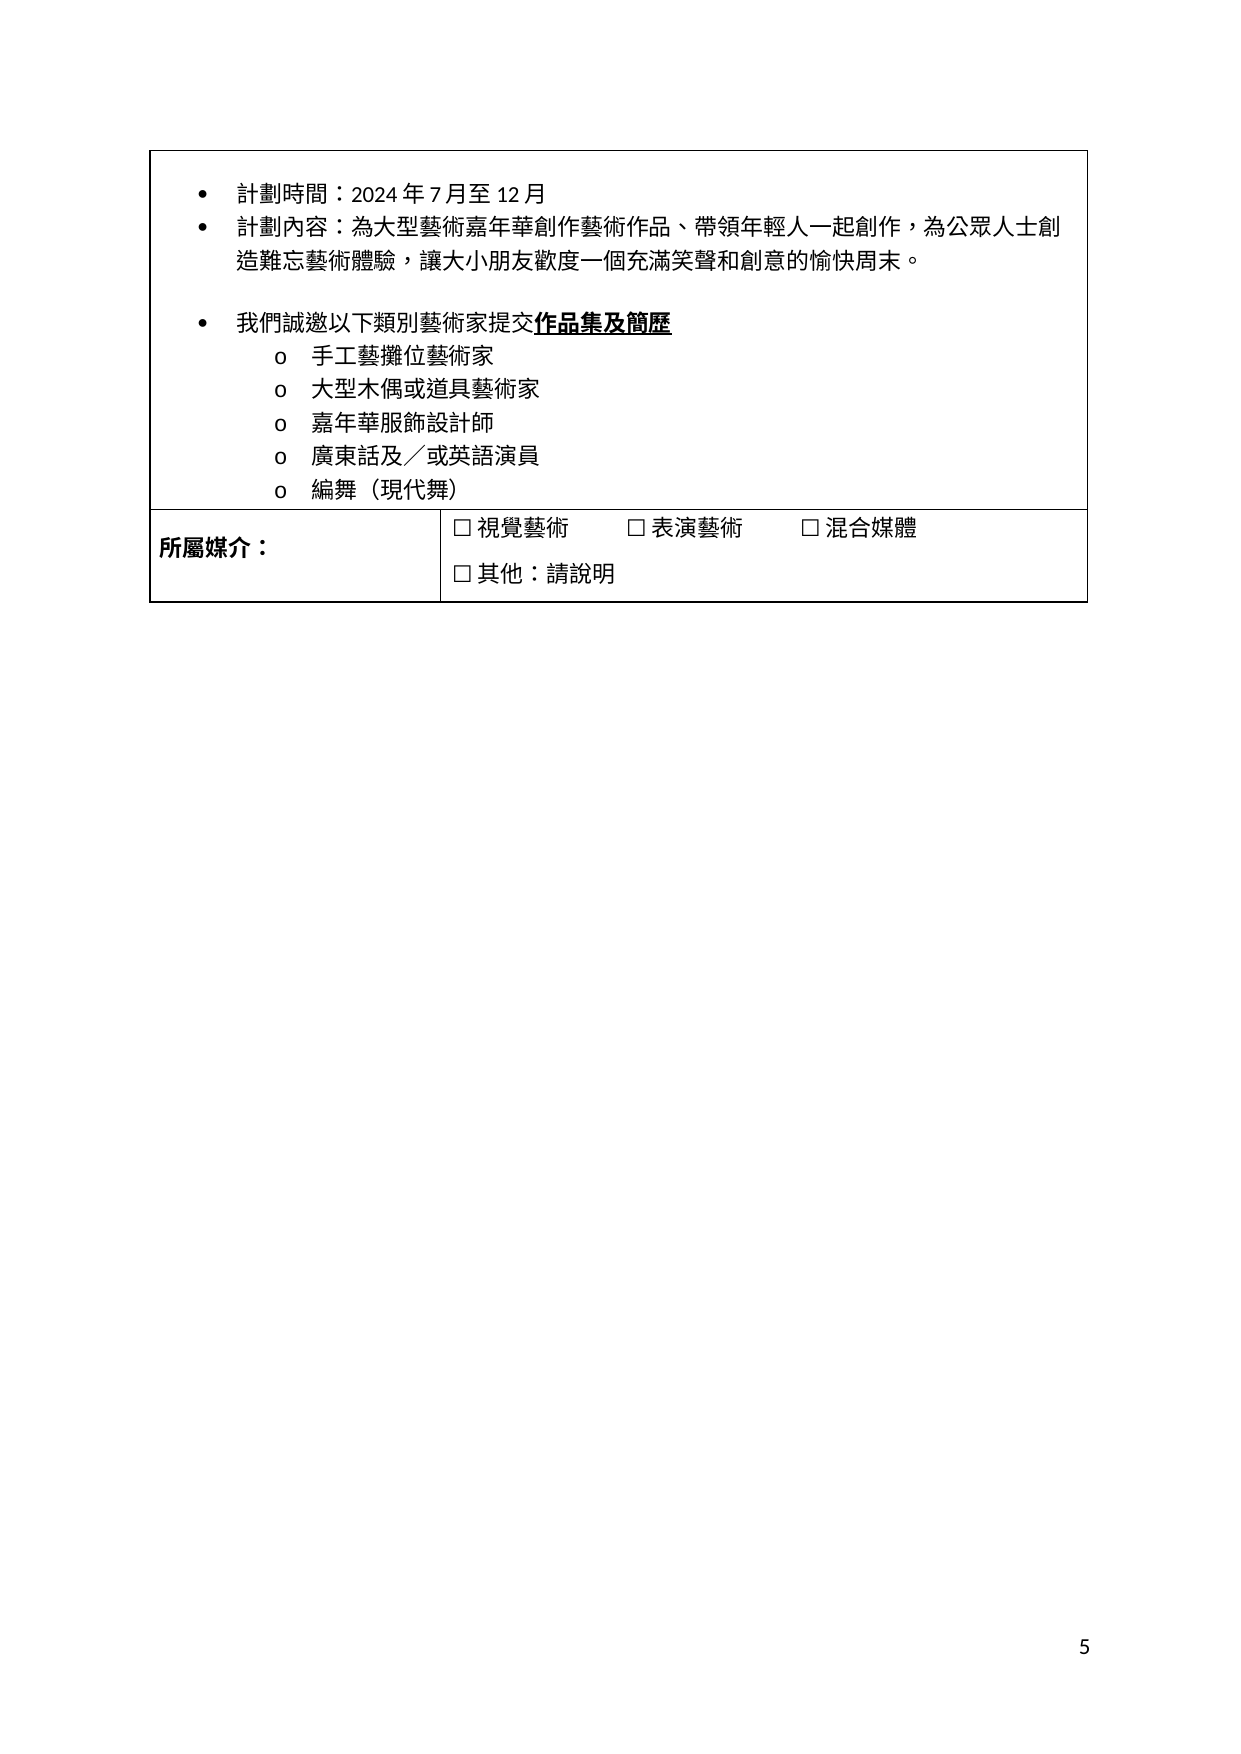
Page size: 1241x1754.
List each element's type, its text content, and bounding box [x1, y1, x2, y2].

table_cell 計劃時間：2024年7月至12月 計劃內容：為大型藝術嘉年華創作藝術作品、帶領年輕人一起創作，為公眾人士創造難忘藝術體驗，讓大小朋友歡度一個充滿笑聲和創意的愉快周末。 我們誠邀以下類別藝術家提交作品集及簡歷 手工藝攤位藝術家 大型木偶或道具藝術家 嘉年華服飾設計師 廣東話及／或英語演員 編舞（現代舞） [151, 151, 1087, 509]
table_cell 視覺藝術 表演藝術 混合媒體 其他：請說明 [441, 510, 1087, 601]
table_cell 所屬媒介： [151, 510, 440, 601]
